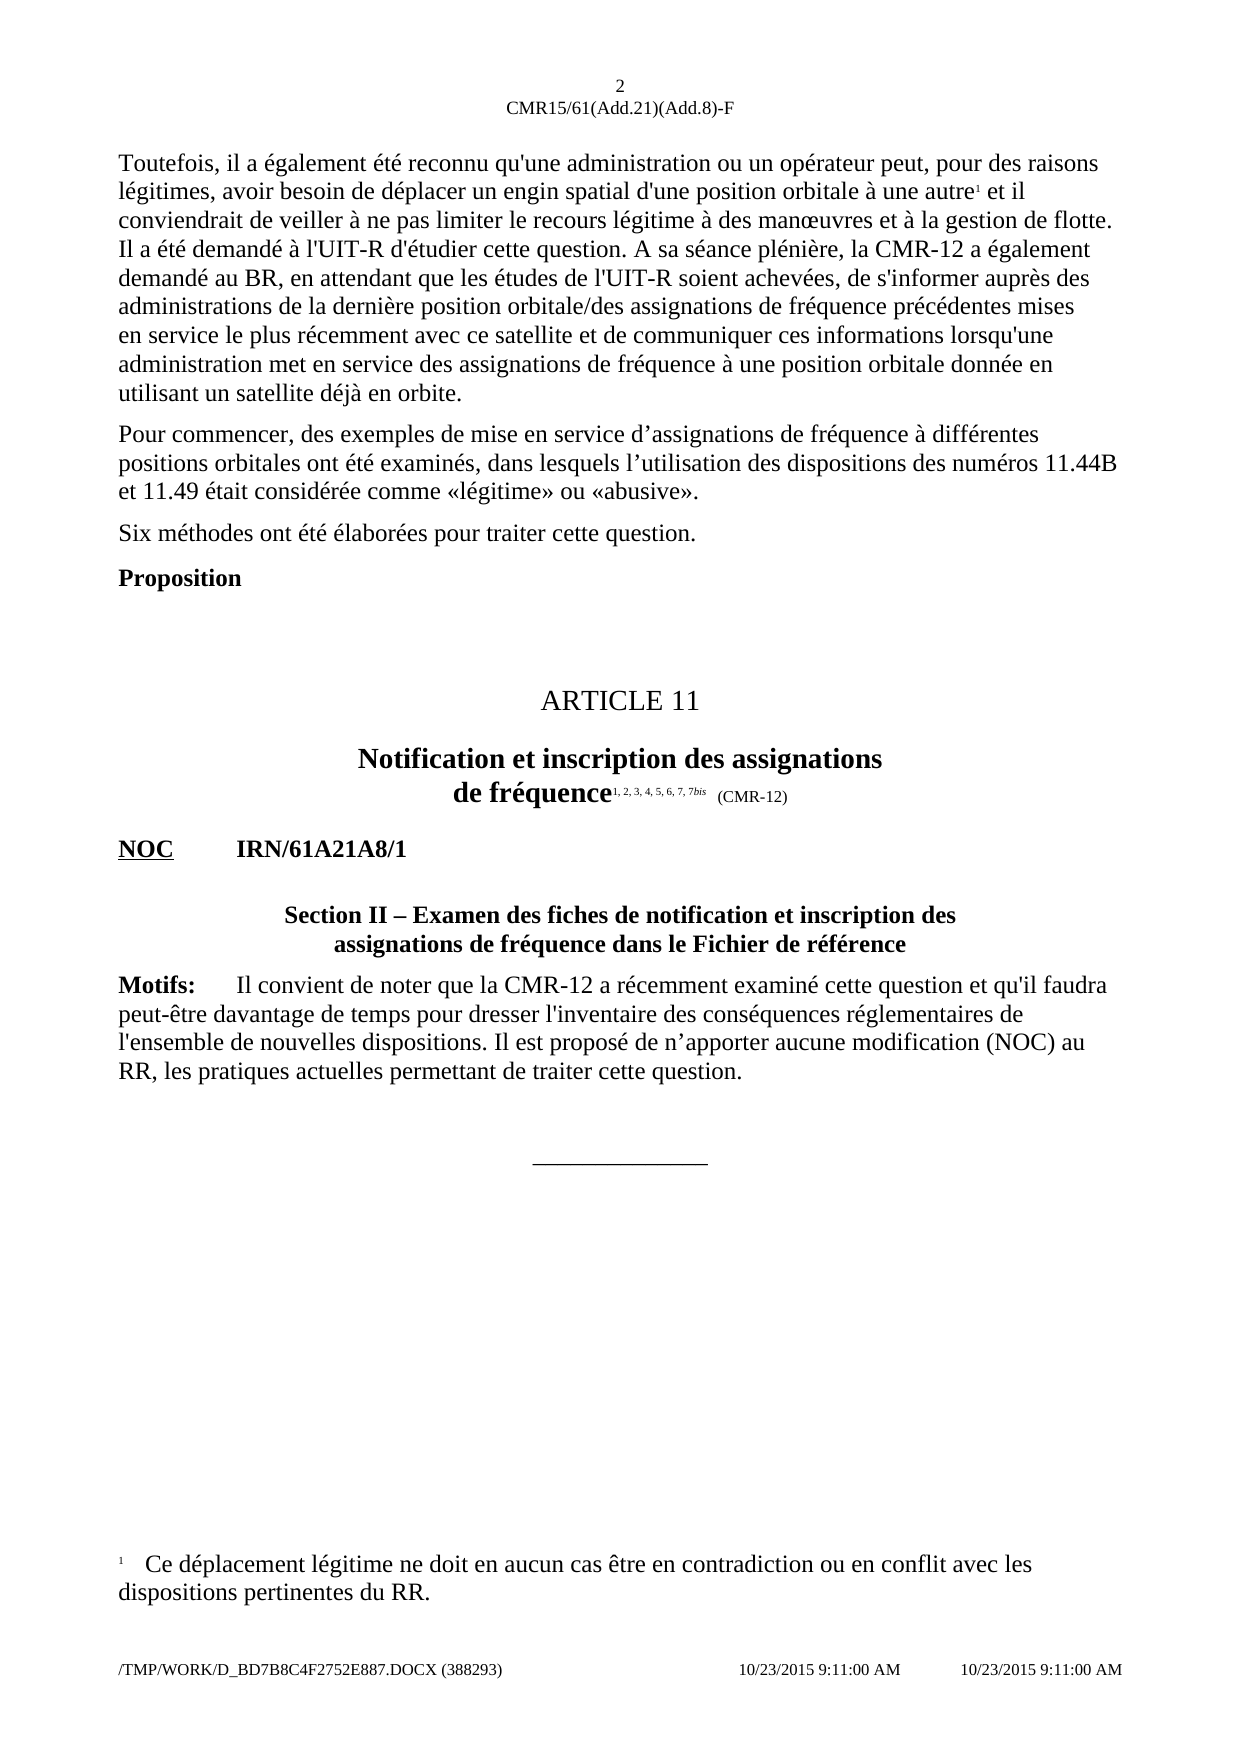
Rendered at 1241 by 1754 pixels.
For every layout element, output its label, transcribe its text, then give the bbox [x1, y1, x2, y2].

text Toutefois, il a également été reconnu qu'une administration ou un opérateur peut, pour des raisons légitimes, avoir besoin de déplacer un engin spatial d'une position orbitale à une autre et il conviendrait de veiller à ne pas limiter le recours légitime à des manœuvres et à la gestion de flotte. Il a été demandé à l'UIT-R d'étudier cette question. A sa séance plénière, la CMR-12 a également demandé au BR, en attendant que les études de l'UIT-R soient achevées, de s'informer auprès des administrations de la dernière position orbitale/des assignations de fréquence précédentes mises en service le plus récemment avec ce satellite et de communiquer ces informations lorsqu'une administration met en service des assignations de fréquence à une position orbitale donnée en utilisant un satellite déjà en orbite. [118, 148, 1122, 406]
text Motifs: Il convient de noter que la CMR-12 a récemment examiné cette question et qu'il faudra peut-être davantage de temps pour dresser l'inventaire des conséquences réglementaires de l'ensemble de nouvelles dispositions. Il est proposé de n’apporter aucune modification (NOC) au RR, les pratiques actuelles permettant de traiter cette question. [118, 970, 1122, 1085]
text ______________ [118, 1139, 1122, 1167]
text ARTICLE 11 [118, 683, 1122, 717]
text NOC IRN/61A21A8/1 [118, 834, 1122, 862]
text Six méthodes ont été élaborées pour traiter cette question. [118, 518, 1122, 546]
text Pour commencer, des exemples de mise en service d’assignations de fréquence à différentes positions orbitales ont été examinés, dans lesquels l’utilisation des dispositions des numéros 11.44B et 11.49 était considérée comme «légitime» ou «abusive». [118, 419, 1122, 505]
text Section II – Examen des fiches de notification et inscription des assignations de fréquence dans le Fichier de référence [118, 900, 1122, 957]
title Notification et inscription des assignations de fréquence1, 2, 3, 4, 5, 6, 7, 7bis (CMR-12) [118, 742, 1122, 809]
subtitle Proposition [118, 563, 1122, 592]
